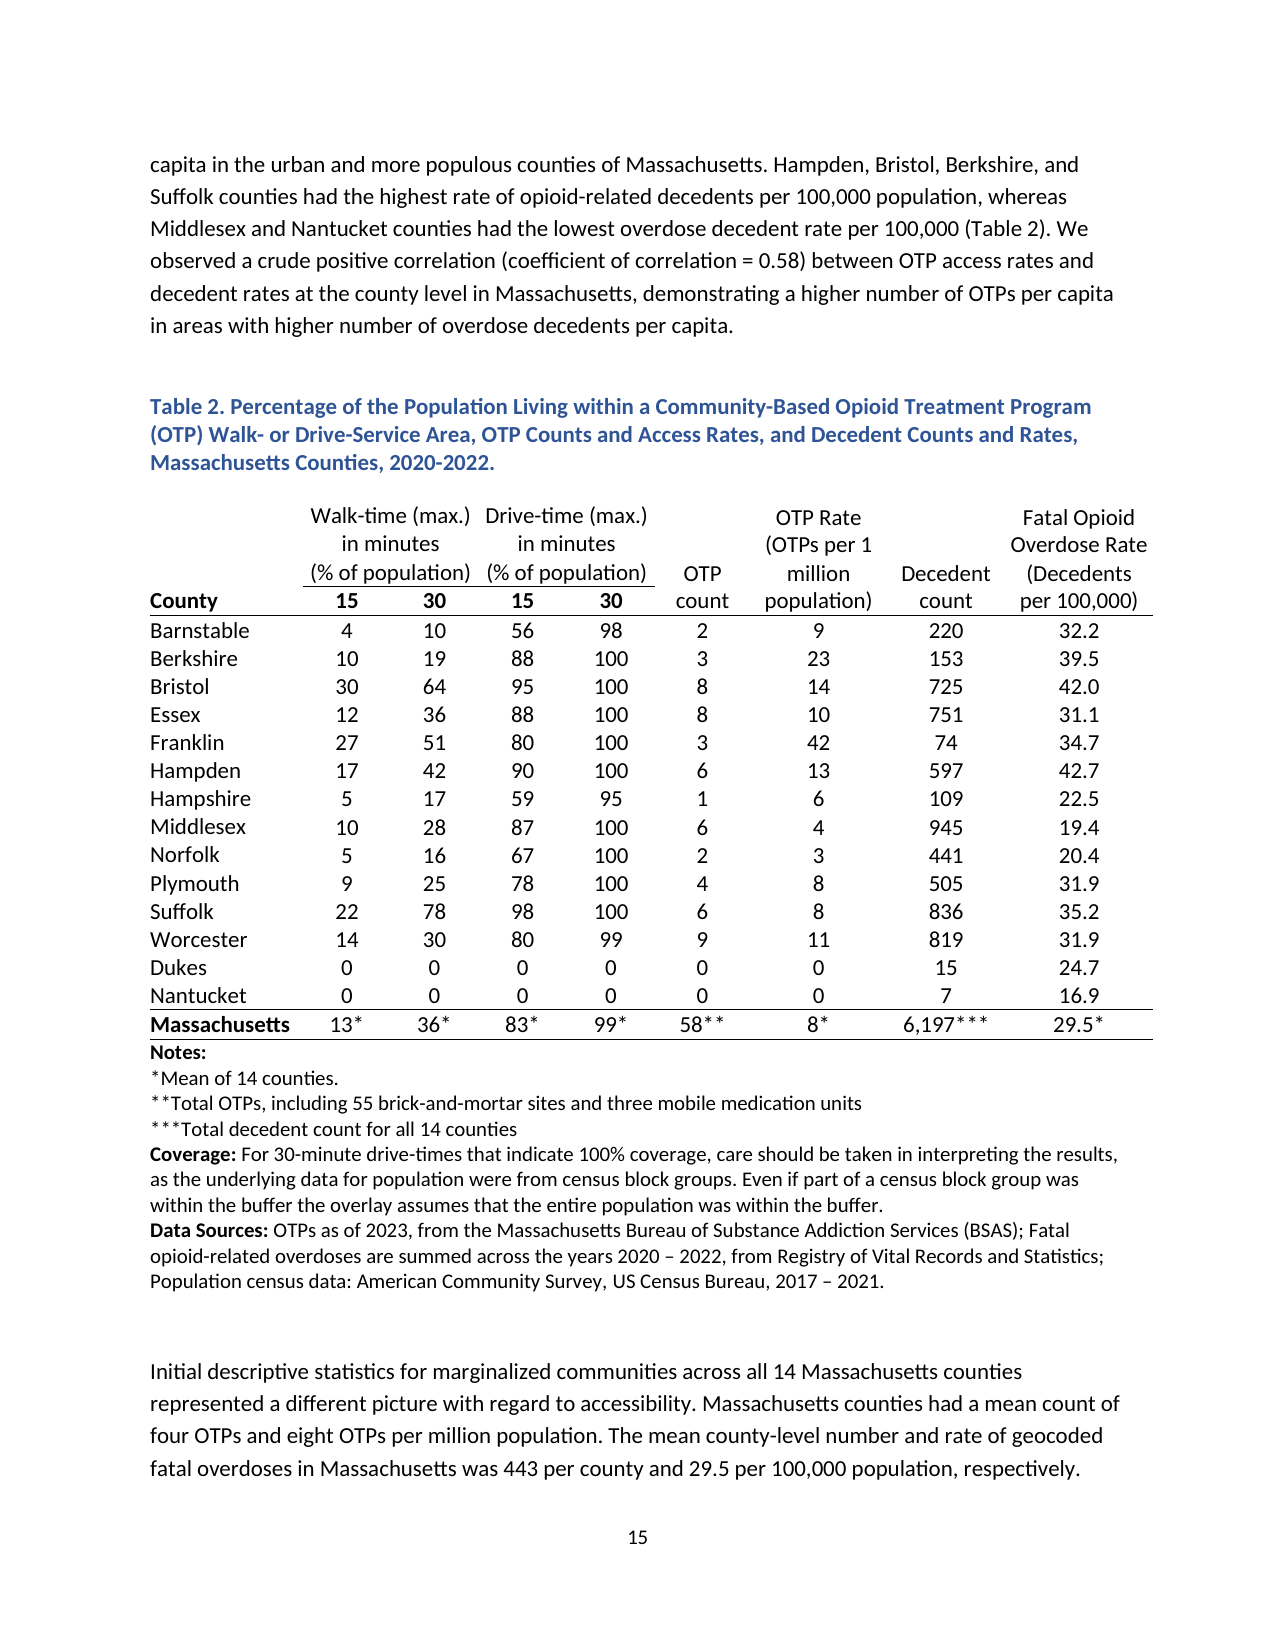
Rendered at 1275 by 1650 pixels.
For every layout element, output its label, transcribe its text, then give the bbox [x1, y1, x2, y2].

table_cell 3 [655, 644, 749, 672]
table_cell 30 [303, 672, 390, 700]
table_cell 88 [478, 644, 567, 672]
table_cell 0 [303, 953, 390, 981]
table_cell 0 [655, 953, 749, 981]
table_cell 22 [303, 897, 390, 925]
table_cell 100 [567, 841, 655, 869]
table_cell 59 [478, 784, 567, 812]
table_cell 14 [303, 925, 390, 953]
table_cell 13 [750, 756, 887, 784]
table_cell 0 [750, 981, 887, 1009]
table_cell 32.2 [1005, 616, 1153, 644]
table_cell 80 [478, 925, 567, 953]
table_cell 6 [750, 784, 887, 812]
table_cell 23 [750, 644, 887, 672]
table_cell 42 [750, 728, 887, 756]
table_header OTP Rate (OTPs per 1 million population) [750, 502, 887, 615]
table_cell 99 [567, 925, 655, 953]
table_cell 15 [478, 587, 567, 615]
table_cell 5 [303, 841, 390, 869]
table_cell 0 [478, 981, 567, 1009]
table_cell 100 [567, 813, 655, 841]
table_cell Essex [150, 700, 303, 728]
table_cell 836 [887, 897, 1005, 925]
table_cell 4 [750, 813, 887, 841]
table_cell 2 [655, 841, 749, 869]
table_cell 14 [750, 672, 887, 700]
table_cell 31.9 [1005, 869, 1153, 897]
table_cell 12 [303, 700, 390, 728]
table_cell 19 [390, 644, 478, 672]
table_cell Dukes [150, 953, 303, 981]
table_cell 11 [750, 925, 887, 953]
table_cell 16 [390, 841, 478, 869]
table_cell 819 [887, 925, 1005, 953]
table_cell Plymouth [150, 869, 303, 897]
table_cell 2 [655, 616, 749, 644]
table_cell 20.4 [1005, 841, 1153, 869]
table_cell 67 [478, 841, 567, 869]
table_cell 27 [303, 728, 390, 756]
table_cell 100 [567, 700, 655, 728]
table_cell Bristol [150, 672, 303, 700]
text Notes: [150, 1040, 1125, 1065]
table_cell 4 [303, 616, 390, 644]
table_cell 87 [478, 813, 567, 841]
table_cell 0 [390, 953, 478, 981]
table_cell Franklin [150, 728, 303, 756]
table_cell 220 [887, 616, 1005, 644]
table_cell 39.5 [1005, 644, 1153, 672]
table_cell 13* [303, 1010, 390, 1038]
table_cell 1 [655, 784, 749, 812]
table_cell 64 [390, 672, 478, 700]
table_cell 19.4 [1005, 813, 1153, 841]
table_cell 100 [567, 869, 655, 897]
table_cell 0 [390, 981, 478, 1009]
table_header Walk-time (max.) in minutes (% of population) [303, 502, 478, 586]
table_cell 0 [750, 953, 887, 981]
table_cell 109 [887, 784, 1005, 812]
table_cell 78 [390, 897, 478, 925]
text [150, 150, 1125, 339]
table_cell 100 [567, 672, 655, 700]
table_cell 42 [390, 756, 478, 784]
table_cell 36* [390, 1010, 478, 1038]
table_cell 90 [478, 756, 567, 784]
table_cell 98 [567, 616, 655, 644]
table_cell 751 [887, 700, 1005, 728]
text Table 2. Percentage of the Population Living within a Community-Based Opioid Treatment Program (OTP) Walk- or Drive-Service Area, OTP Counts and Access Rates, and Decedent Counts and Rates, Massachusetts Counties, 2020-2022. [150, 392, 1125, 476]
table_cell 8 [655, 700, 749, 728]
table_cell 441 [887, 841, 1005, 869]
table_cell 30 [390, 925, 478, 953]
table_cell 10 [303, 813, 390, 841]
table_cell 24.7 [1005, 953, 1153, 981]
table_cell 31.9 [1005, 925, 1153, 953]
table_cell 9 [750, 616, 887, 644]
table_cell Worcester [150, 925, 303, 953]
table_cell 28 [390, 813, 478, 841]
table_cell 88 [478, 700, 567, 728]
table_cell 725 [887, 672, 1005, 700]
table_cell 0 [478, 953, 567, 981]
table_cell 8 [750, 897, 887, 925]
table_cell 36 [390, 700, 478, 728]
table_cell 5 [303, 784, 390, 812]
table_cell 4 [655, 869, 749, 897]
table_cell Berkshire [150, 644, 303, 672]
table_cell 9 [303, 869, 390, 897]
table_cell 3 [655, 728, 749, 756]
table_cell 505 [887, 869, 1005, 897]
table_cell 100 [567, 756, 655, 784]
table_cell Hampden [150, 756, 303, 784]
table_cell 34.7 [1005, 728, 1153, 756]
table_cell 42.7 [1005, 756, 1153, 784]
table_cell 16.9 [1005, 981, 1153, 1009]
table_cell 35.2 [1005, 897, 1153, 925]
table_header Fatal Opioid Overdose Rate (Decedents per 100,000) [1005, 502, 1153, 615]
table_cell 6 [655, 813, 749, 841]
table_cell 74 [887, 728, 1005, 756]
table_cell 6,197*** [887, 1010, 1005, 1038]
table_cell 58** [655, 1010, 749, 1038]
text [150, 1357, 1125, 1482]
table_cell 0 [567, 981, 655, 1009]
table_cell 3 [750, 841, 887, 869]
table_cell 30 [390, 587, 478, 615]
table_cell 95 [478, 672, 567, 700]
table_cell 0 [655, 981, 749, 1009]
table_cell Barnstable [150, 616, 303, 644]
table_cell 98 [478, 897, 567, 925]
table_cell 83* [478, 1010, 567, 1038]
table_header Drive-time (max.) in minutes (% of population) [478, 502, 655, 586]
table_cell 6 [655, 897, 749, 925]
text *Mean of 14 counties. [150, 1065, 1125, 1090]
table_cell 99* [567, 1010, 655, 1038]
table_cell 100 [567, 897, 655, 925]
table_header Decedent count [887, 502, 1005, 615]
table_cell 10 [303, 644, 390, 672]
table_cell 9 [655, 925, 749, 953]
table_cell 22.5 [1005, 784, 1153, 812]
table_cell 15 [887, 953, 1005, 981]
table_cell 56 [478, 616, 567, 644]
table_cell 17 [303, 756, 390, 784]
table_cell 100 [567, 644, 655, 672]
table_cell 51 [390, 728, 478, 756]
table_cell 80 [478, 728, 567, 756]
table_cell 42.0 [1005, 672, 1153, 700]
table_cell 29.5* [1005, 1010, 1153, 1038]
table_cell 10 [390, 616, 478, 644]
table_cell 78 [478, 869, 567, 897]
table_cell 0 [567, 953, 655, 981]
table_cell 8* [750, 1010, 887, 1038]
table_header OTP count [655, 502, 749, 615]
table_cell 7 [887, 981, 1005, 1009]
table_header County [150, 502, 303, 615]
table_cell 0 [303, 981, 390, 1009]
table_cell 100 [567, 728, 655, 756]
table_cell 153 [887, 644, 1005, 672]
table_cell 10 [750, 700, 887, 728]
text Data Sources: OTPs as of 2023, from the Massachusetts Bureau of Substance Addiction Services (BSAS); Fatal opioid-related overdoses are summed across the years 2020 – 2022, from Registry of Vital Records and Statistics; Population census data: American Community Survey, US Census Bureau, 2017 – 2021. [150, 1217, 1125, 1294]
table_cell 17 [390, 784, 478, 812]
table_cell 597 [887, 756, 1005, 784]
table_cell Nantucket [150, 981, 303, 1009]
table_cell 8 [655, 672, 749, 700]
table_cell Suffolk [150, 897, 303, 925]
table_cell Norfolk [150, 841, 303, 869]
table_cell 31.1 [1005, 700, 1153, 728]
table_cell 15 [303, 587, 390, 615]
table_cell Middlesex [150, 813, 303, 841]
table_cell Massachusetts [150, 1010, 303, 1038]
table_cell 95 [567, 784, 655, 812]
text Coverage: For 30-minute drive-times that indicate 100% coverage, care should be taken in interpreting the results, as the underlying data for population were from census block groups. Even if part of a census block group was within the buffer the overlay assumes that the entire population was within the buffer. [150, 1141, 1125, 1217]
table_cell 25 [390, 869, 478, 897]
text ***Total decedent count for all 14 counties [150, 1116, 1125, 1141]
table_cell Hampshire [150, 784, 303, 812]
table_cell 8 [750, 869, 887, 897]
text **Total OTPs, including 55 brick-and-mortar sites and three mobile medication units [150, 1090, 1125, 1116]
table_cell 945 [887, 813, 1005, 841]
table_cell 6 [655, 756, 749, 784]
table_cell 30 [567, 587, 655, 615]
